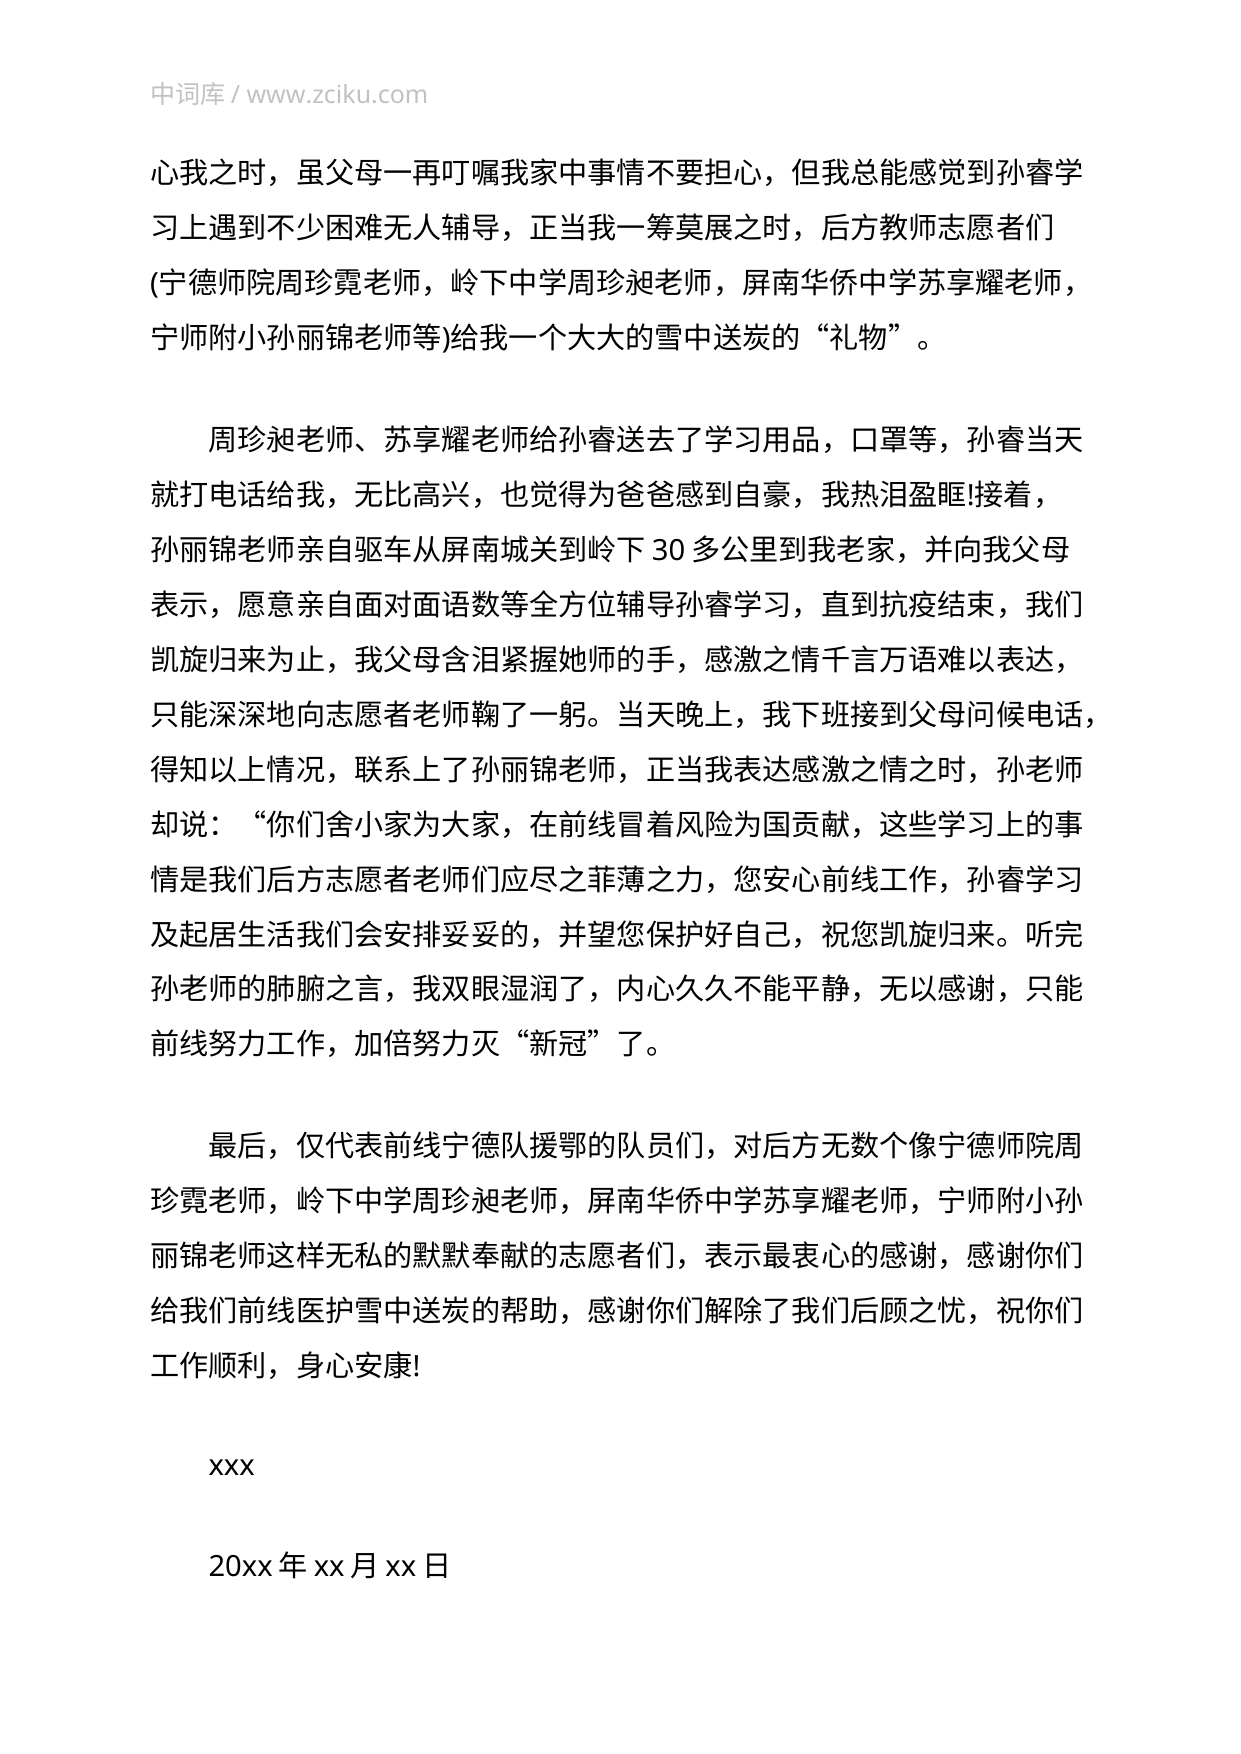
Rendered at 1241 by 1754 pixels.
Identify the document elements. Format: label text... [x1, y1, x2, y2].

text 周珍昶老师、苏享耀老师给孙睿送去了学习用品，口罩等，孙睿当天就打电话给我，无比高兴，也觉得为爸爸感到自豪，我热泪盈眶!接着，孙丽锦老师亲自驱车从屏南城关到岭下30多公里到我老家，并向我父母表示，愿意亲自面对面语数等全方位辅导孙睿学习，直到抗疫结束，我们凯旋归来为止，我父母含泪紧握她师的手，感激之情千言万语难以表达，只能深深地向志愿者老师鞠了一躬。当天晚上，我下班接到父母问候电话，得知以上情况，联系上了孙丽锦老师，正当我表达感激之情之时，孙老师却说：“你们舍小家为大家，在前线冒着风险为国贡献，这些学习上的事情是我们后方志愿者老师们应尽之菲薄之力，您安心前线工作，孙睿学习及起居生活我们会安排妥妥的，并望您保护好自己，祝您凯旋归来。听完孙老师的肺腑之言，我双眼湿润了，内心久久不能平静，无以感谢，只能前线努力工作，加倍努力灭“新冠”了。 [150, 417, 1090, 1063]
text xxx [150, 1444, 1090, 1484]
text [150, 150, 1090, 357]
text 最后，仅代表前线宁德队援鄂的队员们，对后方无数个像宁德师院周珍霓老师，岭下中学周珍昶老师，屏南华侨中学苏享耀老师，宁师附小孙丽锦老师这样无私的默默奉献的志愿者们，表示最衷心的感谢，感谢你们给我们前线医护雪中送炭的帮助，感谢你们解除了我们后顾之忧，祝你们工作顺利，身心安康! [150, 1123, 1090, 1384]
text 20xx年xx月xx日 [150, 1543, 1090, 1585]
